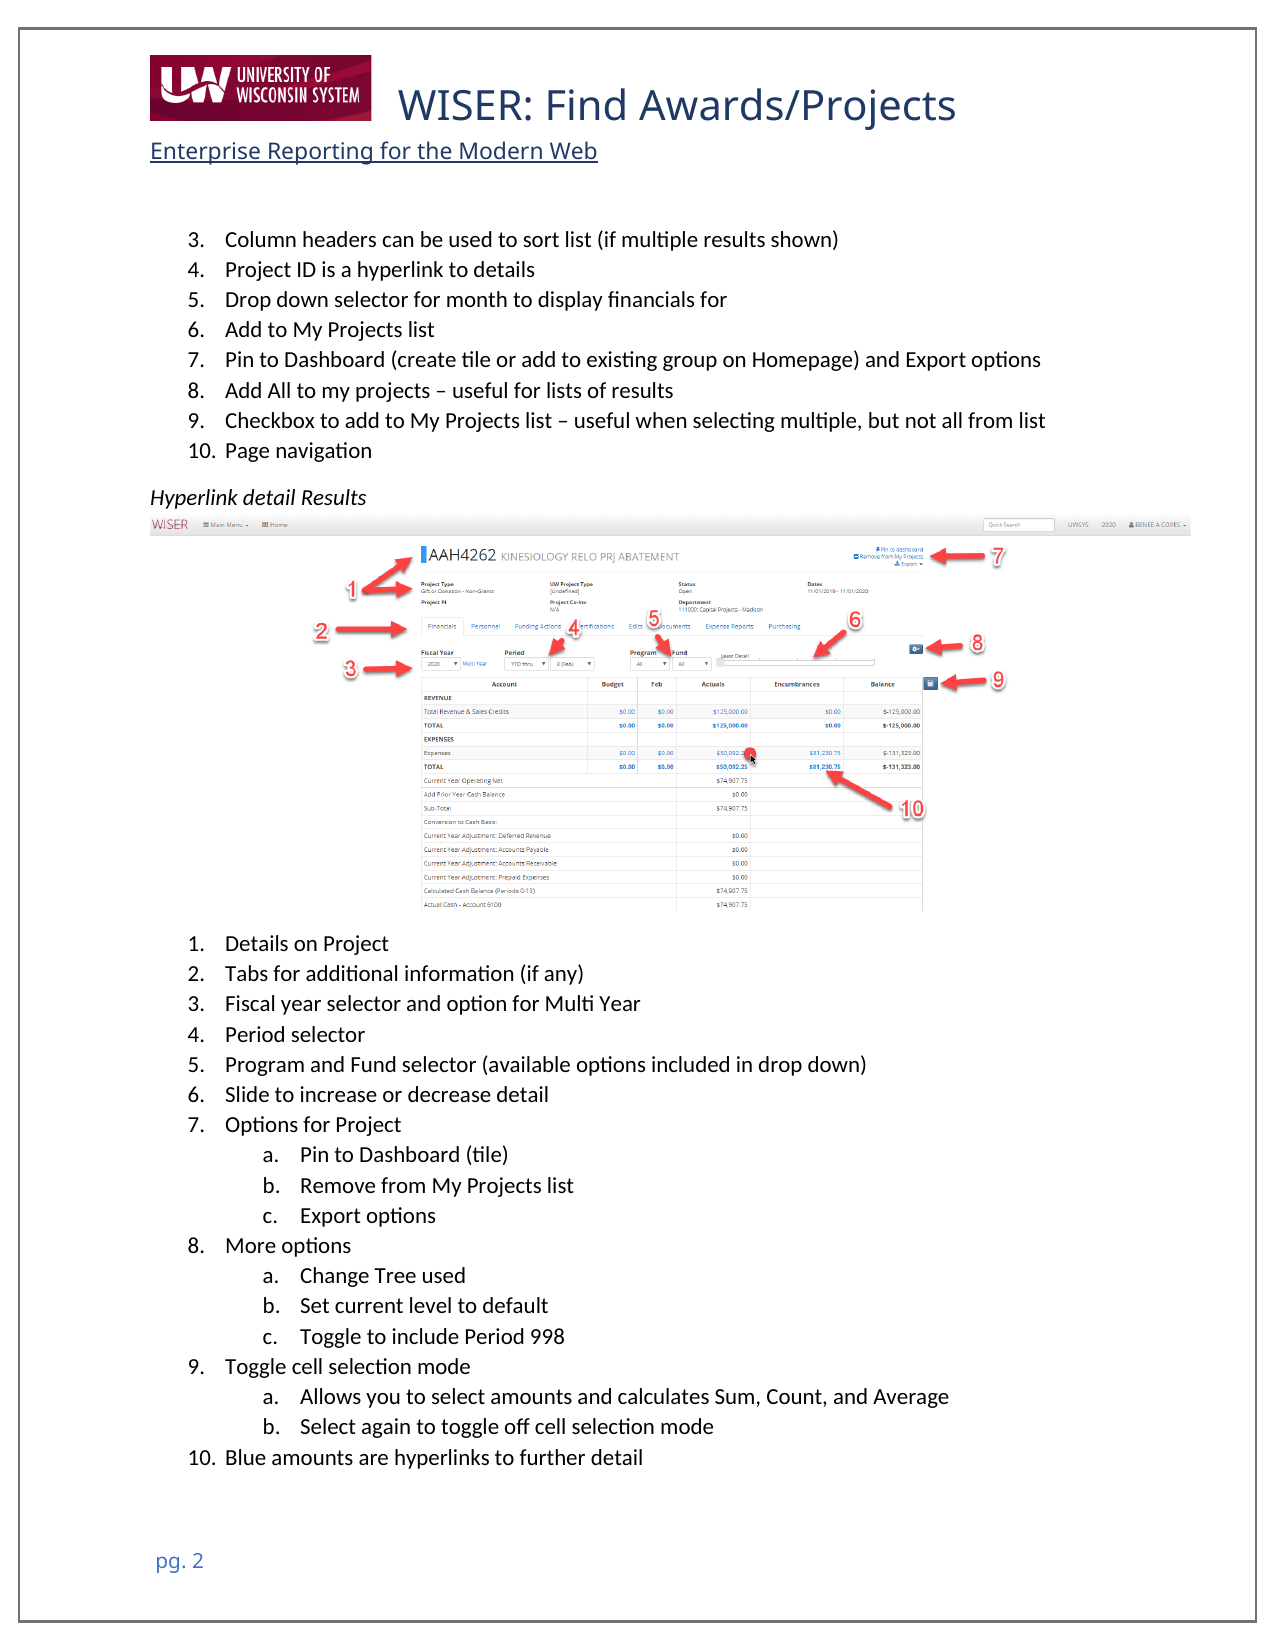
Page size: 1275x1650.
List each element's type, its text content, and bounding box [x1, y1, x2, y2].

list Add All to my projects – useful for lists of results [187, 376, 1125, 404]
list Options for Project [187, 1110, 1125, 1138]
list Tabs for additional information (if any) [187, 959, 1125, 987]
list More options [187, 1231, 1125, 1259]
list Change Tree used [262, 1261, 1125, 1289]
picture [150, 513, 1191, 911]
list Slide to increase or decrease detail [187, 1080, 1125, 1108]
list Allows you to select amounts and calculates Sum, Count, and Average [262, 1382, 1125, 1410]
picture [150, 55, 372, 121]
list Add to My Projects list [187, 315, 1125, 343]
list Toggle cell selection mode [187, 1352, 1125, 1380]
list Select again to toggle off cell selection mode [262, 1412, 1125, 1441]
list Program and Fund selector (available options included in drop down) [187, 1050, 1125, 1078]
list Project ID is a hyperlink to details [187, 255, 1125, 283]
list Column headers can be used to sort list (if multiple results shown) [187, 225, 1125, 253]
list Period selector [187, 1020, 1125, 1048]
list Pin to Dashboard (create tile or add to existing group on Homepage) and Export options [187, 346, 1125, 373]
list Drop down selector for month to display financials for [187, 285, 1125, 313]
list Details on Project [187, 929, 1125, 957]
list Page navigation [187, 436, 1125, 464]
list Checkbox to add to My Projects list – useful when selecting multiple, but not all from list [187, 406, 1125, 434]
list Set current level to default [262, 1292, 1125, 1320]
list Toggle to include Period 998 [262, 1322, 1125, 1350]
list Pin to Dashboard (tile) [262, 1141, 1125, 1169]
list Remove from My Projects list [262, 1171, 1125, 1199]
list Export options [262, 1201, 1125, 1229]
list Blue amounts are hyperlinks to further detail [187, 1443, 1125, 1471]
text Hyperlink detail Results [150, 483, 1125, 513]
list Fiscal year selector and option for Multi Year [187, 989, 1125, 1018]
